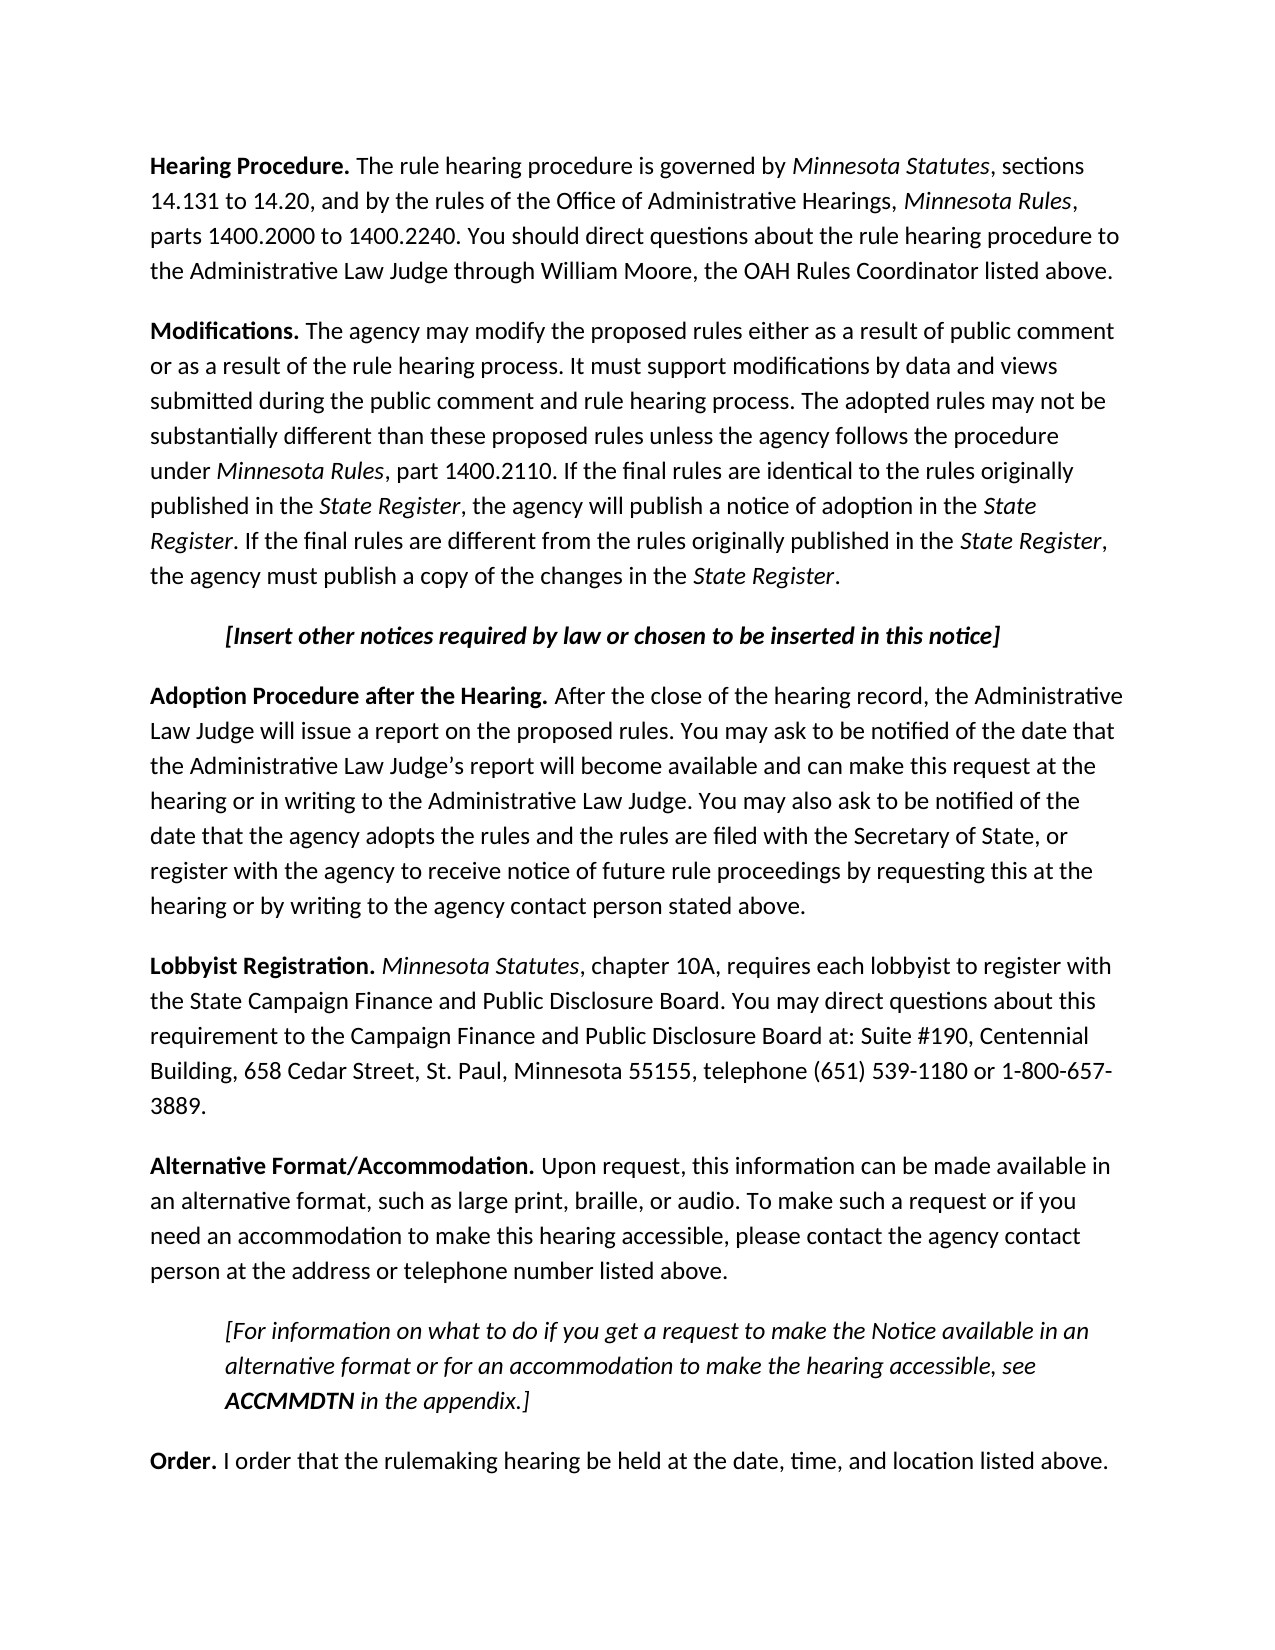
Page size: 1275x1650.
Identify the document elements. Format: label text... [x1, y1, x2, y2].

text Lobbyist Registration. Minnesota Statutes, chapter 10A, requires each lobbyist to register with the State Campaign Finance and Public Disclosure Board. You may direct questions about this requirement to the Campaign Finance and Public Disclosure Board at: Suite #190, Centennial Building, 658 Cedar Street, St. Paul, Minnesota 55155, telephone (651) 539-1180 or 1-800-657-3889. [150, 950, 1125, 1121]
text Alternative Format/Accommodation. Upon request, this information can be made available in an alternative format, such as large print, braille, or audio. To make such a request or if you need an accommodation to make this hearing accessible, please contact the agency contact person at the address or telephone number listed above. [150, 1150, 1125, 1286]
text [Insert other notices required by law or chosen to be inserted in this notice] [150, 620, 1125, 651]
text Order. I order that the rulemaking hearing be held at the date, time, and location listed above. [150, 1445, 1125, 1476]
text Hearing Procedure. The rule hearing procedure is governed by Minnesota Statutes, sections 14.131 to 14.20, and by the rules of the Office of Administrative Hearings, Minnesota Rules, parts 1400.2000 to 1400.2240. You should direct questions about the rule hearing procedure to the Administrative Law Judge through William Moore, the OAH Rules Coordinator listed above. [150, 150, 1125, 286]
text Modifications. The agency may modify the proposed rules either as a result of public comment or as a result of the rule hearing process. It must support modifications by data and views submitted during the public comment and rule hearing process. The adopted rules may not be substantially different than these proposed rules unless the agency follows the procedure under Minnesota Rules, part 1400.2110. If the final rules are identical to the rules originally published in the State Register, the agency will publish a notice of adoption in the State Register. If the final rules are different from the rules originally published in the State Register, the agency must publish a copy of the changes in the State Register. [150, 315, 1125, 591]
text Adoption Procedure after the Hearing. After the close of the hearing record, the Administrative Law Judge will issue a report on the proposed rules. You may ask to be notified of the date that the Administrative Law Judge’s report will become available and can make this request at the hearing or in writing to the Administrative Law Judge. You may also ask to be notified of the date that the agency adopts the rules and the rules are filed with the Secretary of State, or register with the agency to receive notice of future rule proceedings by requesting this at the hearing or by writing to the agency contact person stated above. [150, 680, 1125, 921]
text [For information on what to do if you get a request to make the Notice available in an alternative format or for an accommodation to make the hearing accessible, see ACCMMDTN in the appendix.] [225, 1315, 1125, 1416]
